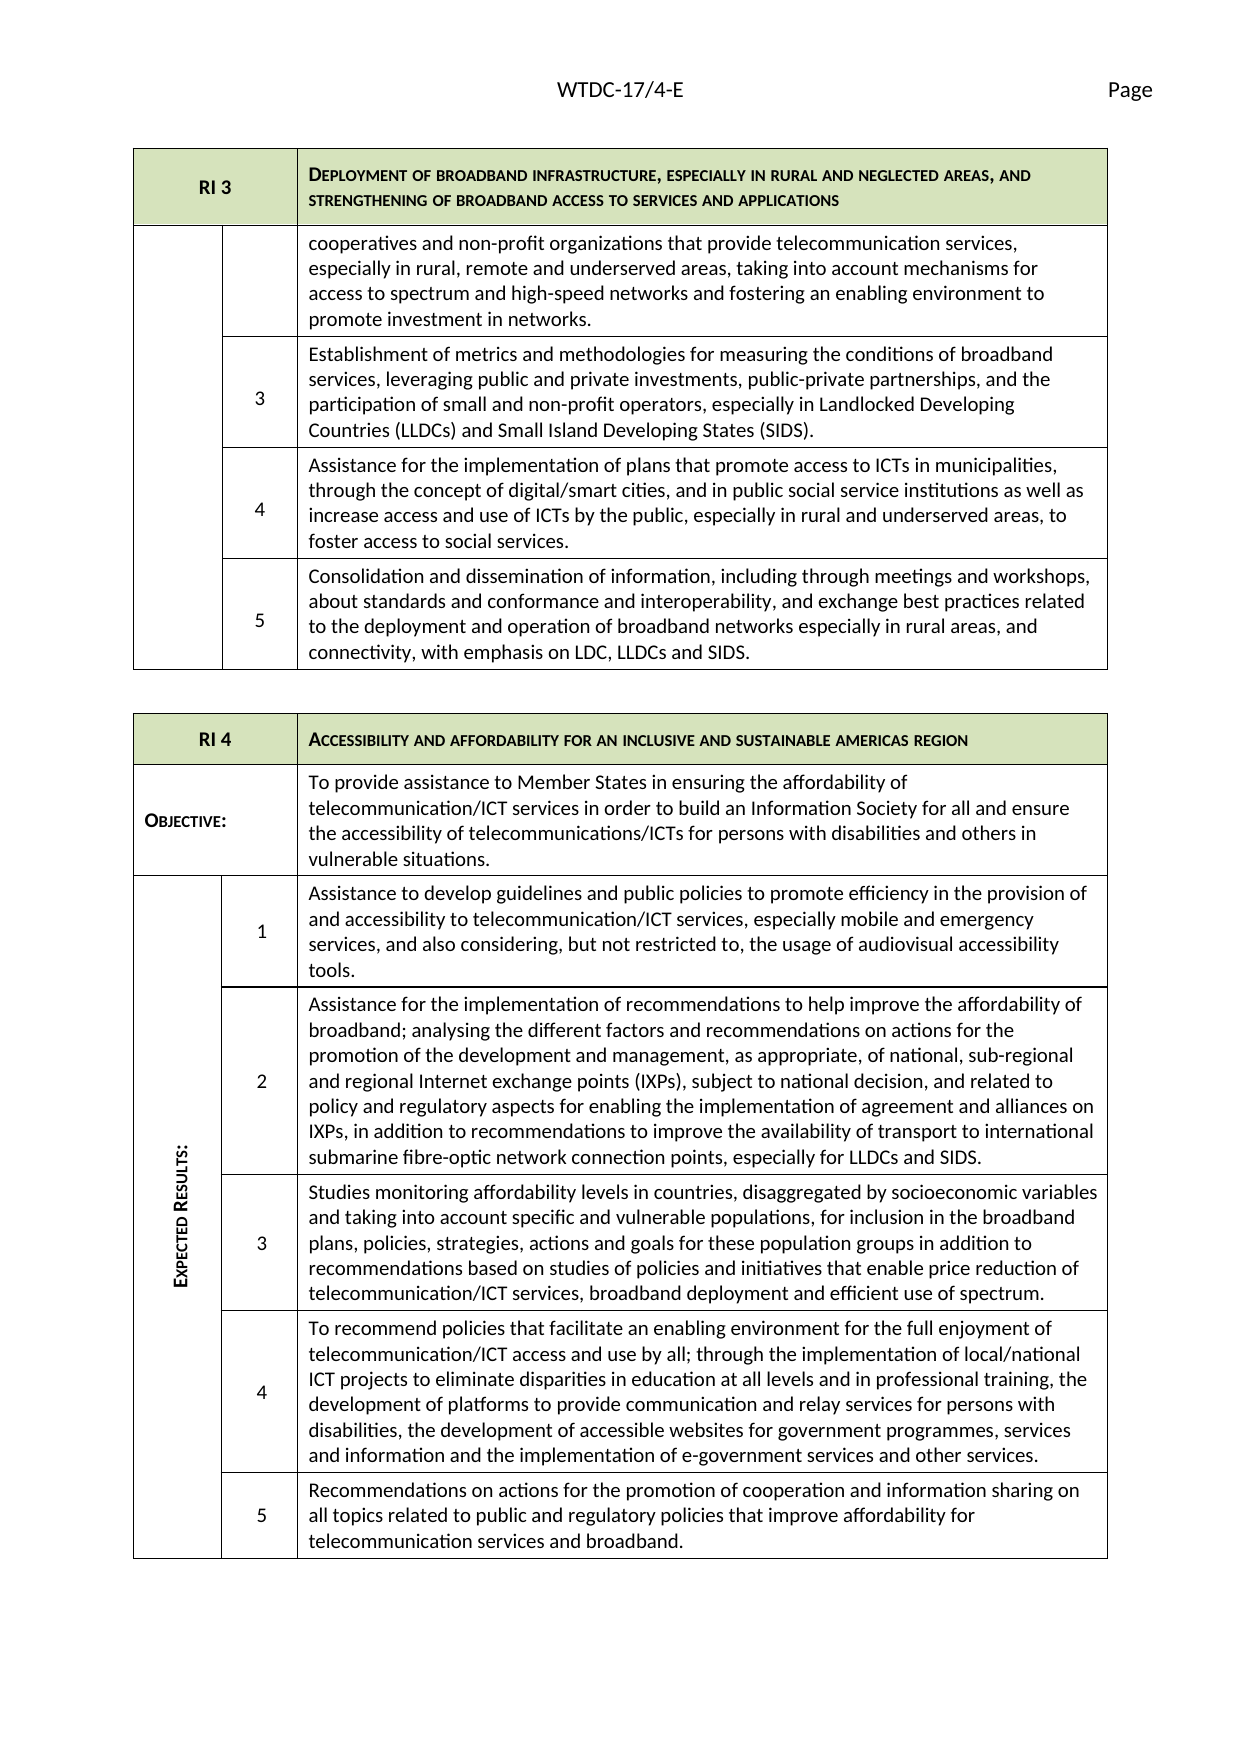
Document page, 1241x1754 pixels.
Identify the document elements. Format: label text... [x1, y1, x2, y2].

table_cell Assistance for the implementation of recommendations to help improve the affordability of broadband; analysing the different factors and recommendations on actions for the promotion of the development and management, as appropriate, of national, sub-regional and regional Internet exchange points (IXPs), subject to national decision, and related to policy and regulatory aspects for enabling the implementation of agreement and alliances on IXPs, in addition to recommendations to improve the availability of transport to international submarine fibre-optic network connection points, especially for LLDCs and SIDS. [298, 988, 1107, 1174]
table_cell Assistance for the implementation of plans that promote access to ICTs in municipalities, through the concept of digital/smart cities, and in public social service institutions as well as increase access and use of ICTs by the public, especially in rural and underserved areas, to foster access to social services. [298, 448, 1107, 558]
table_cell 1 [222, 876, 297, 986]
table_cell 3 [222, 1175, 297, 1310]
table_cell Studies monitoring affordability levels in countries, disaggregated by socioeconomic variables and taking into account specific and vulnerable populations, for inclusion in the broadband plans, policies, strategies, actions and goals for these population groups in addition to recommendations based on studies of policies and initiatives that enable price reduction of telecommunication/ICT services, broadband deployment and efficient use of spectrum. [298, 1175, 1107, 1310]
table_cell 2 [223, 226, 297, 336]
table_header RI 4 [134, 714, 297, 764]
table_cell 2 [222, 988, 297, 1174]
table_cell Expected Results: [134, 876, 221, 1558]
table_cell 3 [223, 337, 297, 447]
table_header Deployment of broadband infrastructure, especially in rural and neglected areas, and strengthening of broadband access to services and applications [298, 149, 1107, 224]
table_cell 5 [222, 1473, 297, 1558]
table_cell 4 [222, 1311, 297, 1472]
table_cell Consolidation and dissemination of information, including through meetings and workshops, about standards and conformance and interoperability, and exchange best practices related to the deployment and operation of broadband networks especially in rural areas, and connectivity, with emphasis on LDC, LLDCs and SIDS. [298, 559, 1107, 669]
table_cell Establishment of metrics and methodologies for measuring the conditions of broadband services, leveraging public and private investments, public-private partnerships, and the participation of small and non-profit operators, especially in Landlocked Developing Countries (LLDCs) and Small Island Developing States (SIDS). [298, 337, 1107, 447]
table_cell Objective: [134, 765, 297, 875]
table_cell Assistance to develop guidelines and public policies to promote efficiency in the provision of and accessibility to telecommunication/ICT services, especially mobile and emergency services, and also considering, but not restricted to, the usage of audiovisual accessibility tools. [298, 876, 1107, 986]
table_header RI 3 [134, 149, 297, 224]
table_cell Recommendations on actions for the promotion of cooperation and information sharing on all topics related to public and regulatory policies that improve affordability for telecommunication services and broadband. [298, 1473, 1107, 1558]
table_cell 5 [223, 559, 297, 669]
table_header Accessibility and affordability for an inclusive and sustainable americas region [298, 714, 1107, 764]
table_cell To provide assistance to Member States in ensuring the affordability of telecommunication/ICT services in order to build an Information Society for all and ensure the accessibility of telecommunications/ICTs for persons with disabilities and others in vulnerable situations. [298, 765, 1107, 875]
table_cell 4 [223, 448, 297, 558]
table_cell To recommend policies that facilitate an enabling environment for the full enjoyment of telecommunication/ICT access and use by all; through the implementation of local/national ICT projects to eliminate disparities in education at all levels and in professional training, the development of platforms to provide communication and relay services for persons with disabilities, the development of accessible websites for government programmes, services and information and the implementation of e-government services and other services. [298, 1311, 1107, 1472]
